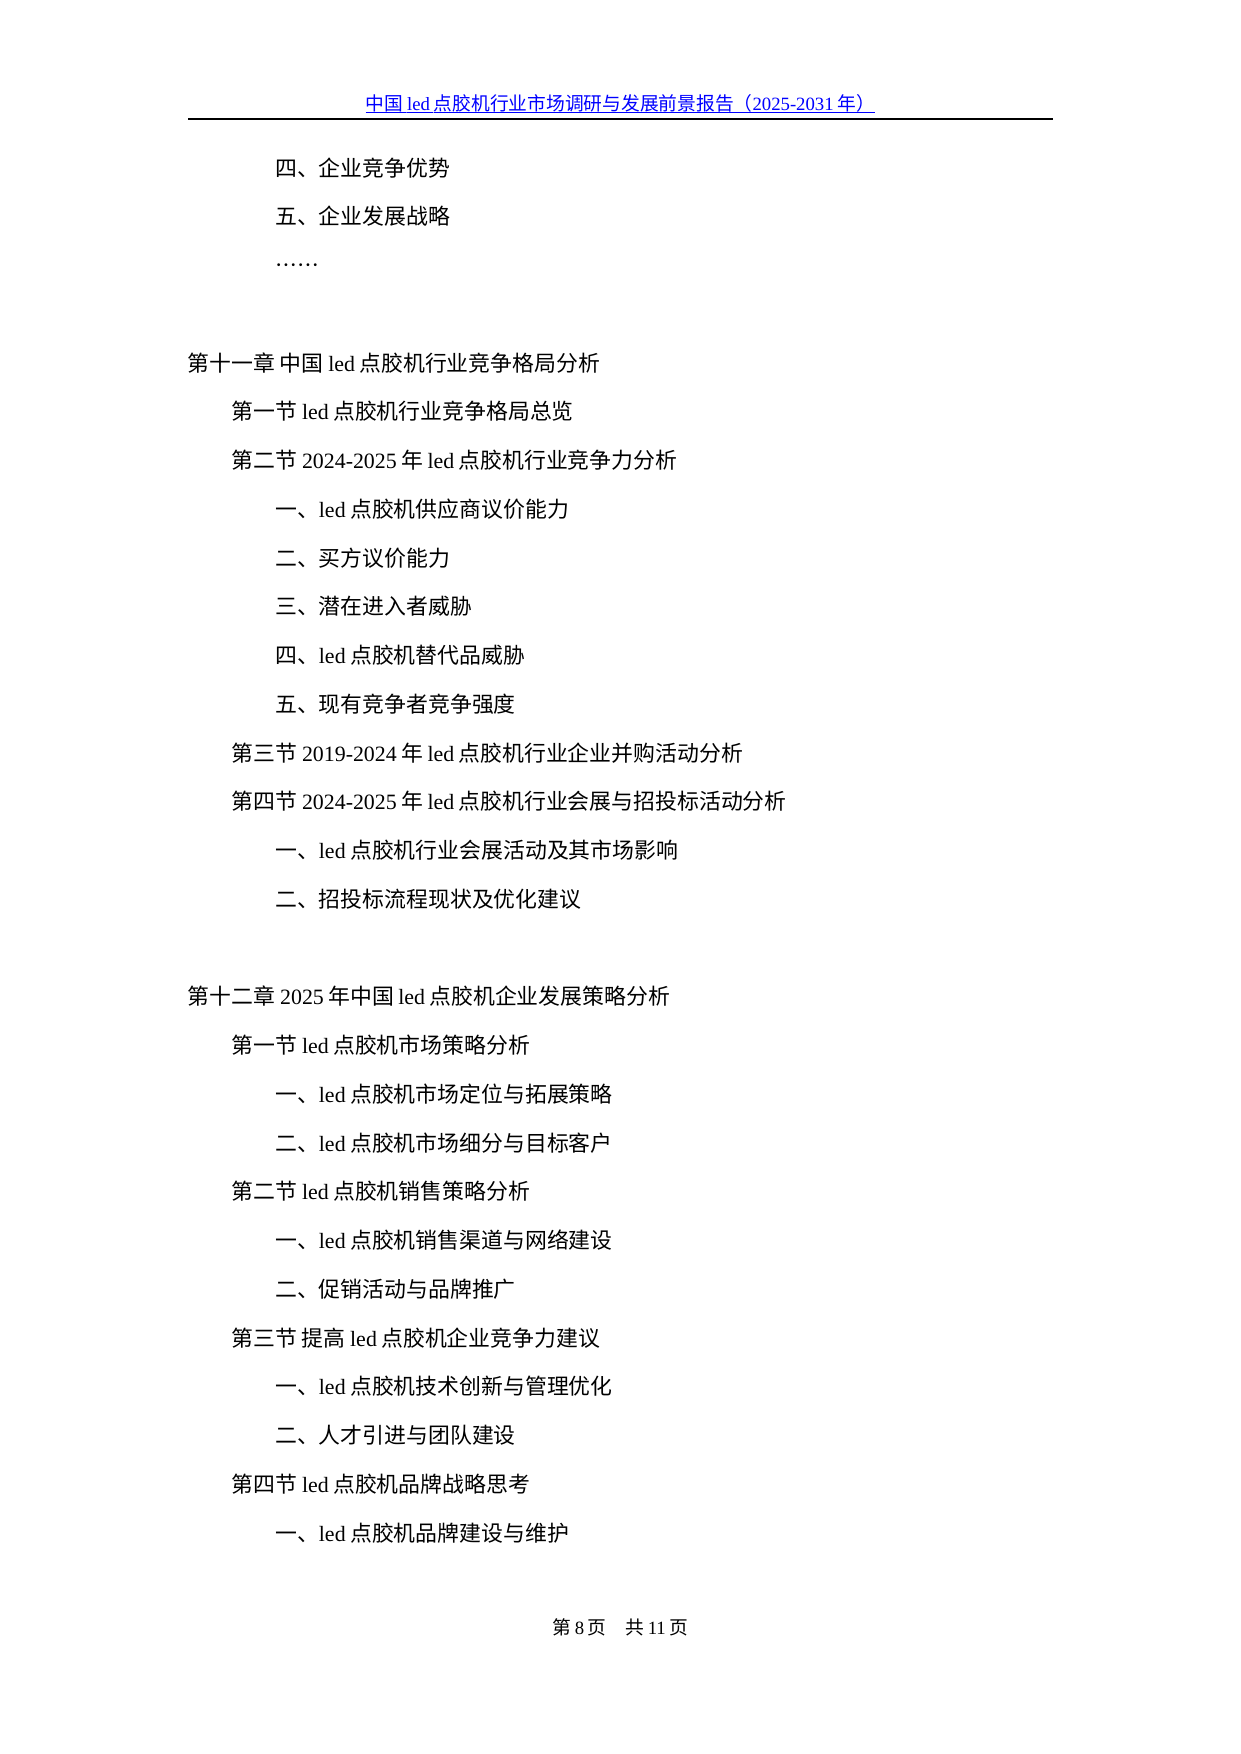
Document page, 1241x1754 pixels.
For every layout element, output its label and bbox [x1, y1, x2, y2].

text [187, 150, 1053, 1548]
